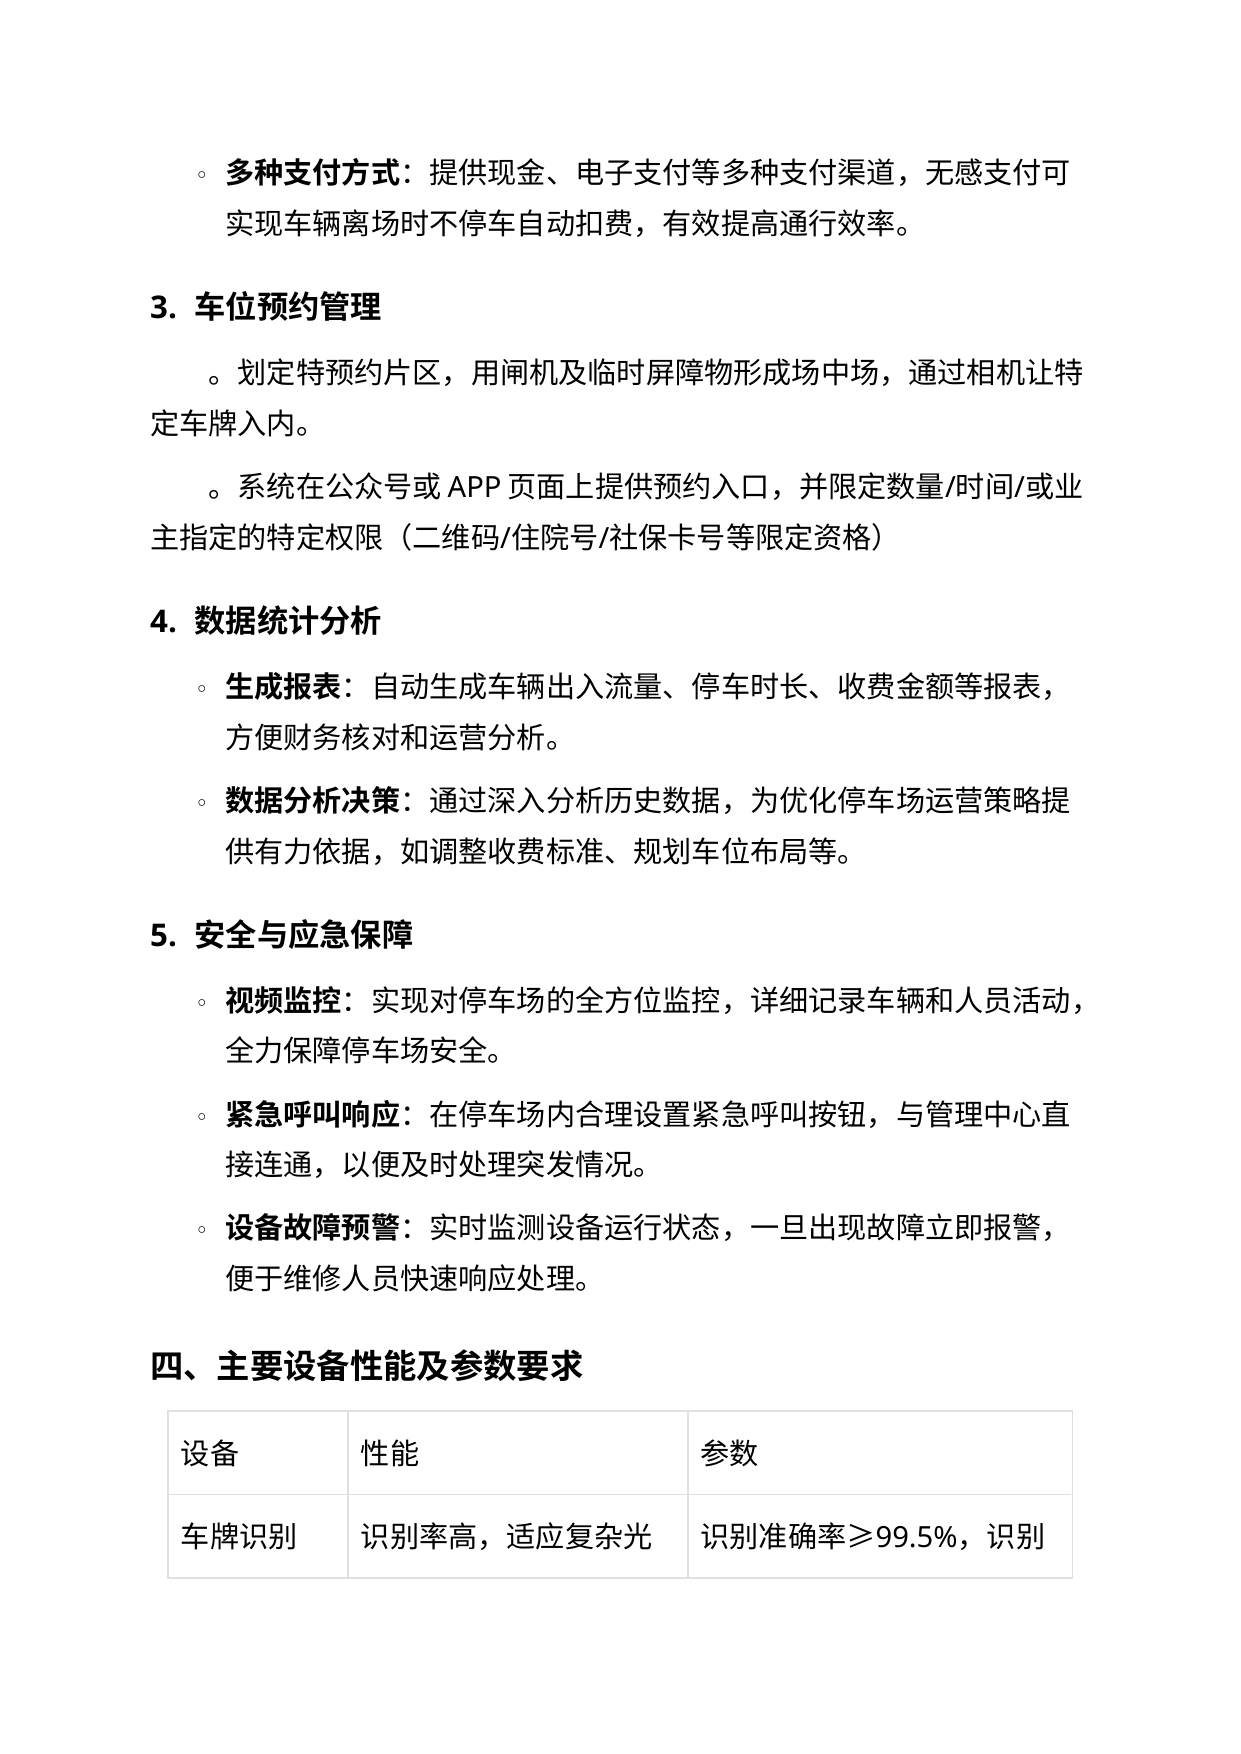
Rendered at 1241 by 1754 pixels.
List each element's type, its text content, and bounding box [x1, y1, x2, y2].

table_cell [689, 1494, 1072, 1577]
list 视频监控：实现对停车场的全方位监控，详细记录车辆和人员活动，全力保障停车场安全。 [195, 977, 1090, 1070]
list 设备故障预警：实时监测设备运行状态，一旦出现故障立即报警，便于维修人员快速响应处理。 [195, 1205, 1090, 1298]
list 多种支付方式：提供现金、电子支付等多种支付渠道，无感支付可实现车辆离场时不停车自动扣费，有效提高通行效率。 [195, 150, 1090, 243]
list 数据分析决策：通过深入分析历史数据，为优化停车场运营策略提供有力依据，如调整收费标准、规划车位布局等。 [195, 777, 1090, 871]
list 生成报表：自动生成车辆出入流量、停车时长、收费金额等报表，方便财务核对和运营分析。 [195, 663, 1090, 757]
list 紧急呼叫响应：在停车场内合理设置紧急呼叫按钮，与管理中心直接连通，以便及时处理突发情况。 [195, 1091, 1090, 1184]
table_cell 车牌识别 摄像头 [169, 1495, 347, 1577]
table_cell 识别率高，适应复杂光线，快速响应 [349, 1495, 687, 1577]
list 。系统在公众号或APP页面上提供预约入口，并限定数量/时间/或业主指定的特定权限（二维码/住院号/社保卡号等限定资格） [150, 464, 1090, 557]
subtitle 车位预约管理 [150, 283, 1090, 328]
list 。划定特预约片区，用闸机及临时屏障物形成场中场，通过相机让特定车牌入内。 [150, 350, 1090, 443]
table_header 参数 [689, 1412, 1072, 1494]
subtitle 数据统计分析 [150, 597, 1090, 642]
subtitle 四、主要设备性能及参数要求 [150, 1340, 1090, 1388]
subtitle 安全与应急保障 [150, 910, 1090, 956]
table_header 性能 [349, 1412, 687, 1494]
table_header 设备 [169, 1412, 347, 1494]
